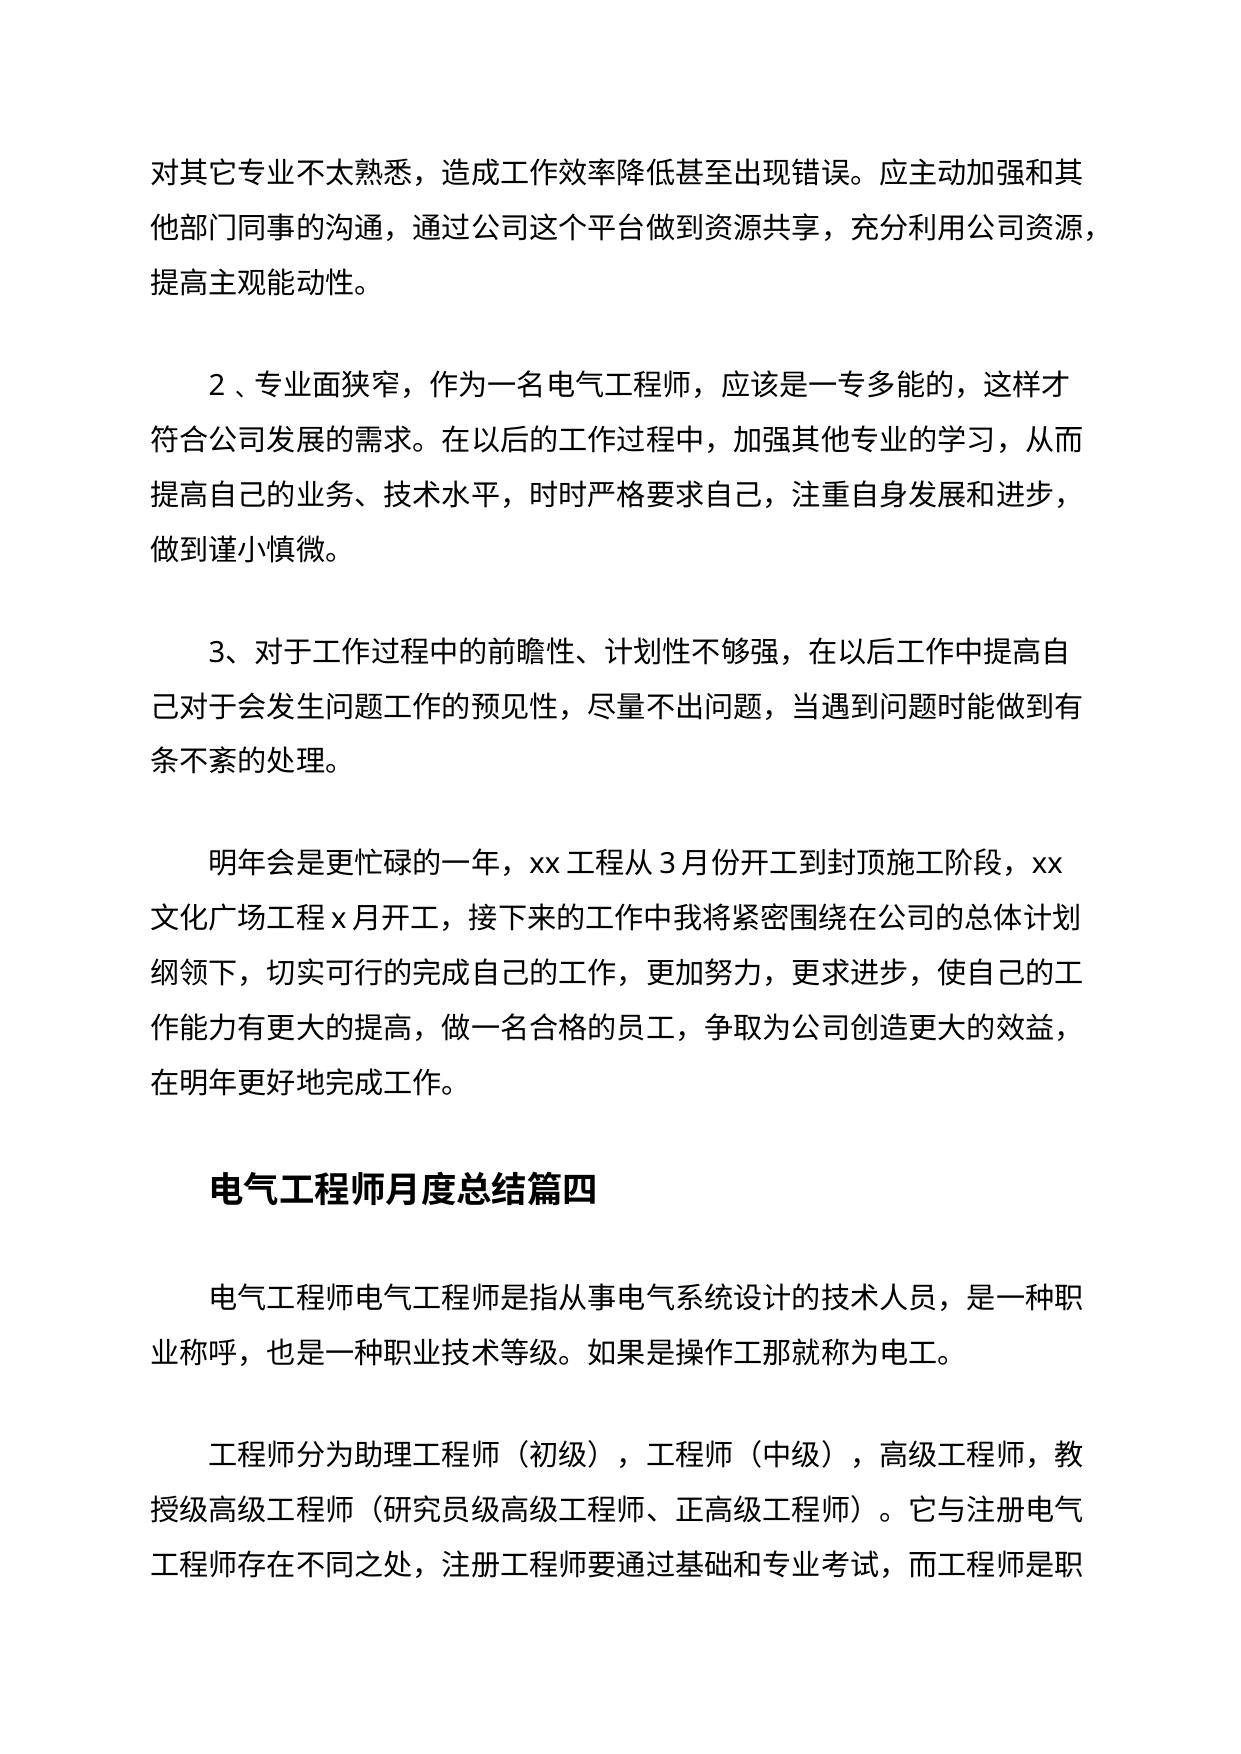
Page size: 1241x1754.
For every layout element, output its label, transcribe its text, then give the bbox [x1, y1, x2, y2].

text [150, 150, 1090, 302]
text 2﹑专业面狭窄，作为一名电气工程师，应该是一专多能的，这样才符合公司发展的需求。在以后的工作过程中，加强其他专业的学习，从而提高自己的业务、技术水平，时时严格要求自己，注重自身发展和进步，做到谨小慎微。 [150, 362, 1090, 569]
text 电气工程师月度总结篇四 [150, 1161, 1090, 1213]
text 明年会是更忙碌的一年，xx工程从3月份开工到封顶施工阶段，xx文化广场工程x月开工，接下来的工作中我将紧密围绕在公司的总体计划纲领下，切实可行的完成自己的工作，更加努力，更求进步，使自己的工作能力有更大的提高，做一名合格的员工，争取为公司创造更大的效益，在明年更好地完成工作。 [150, 840, 1090, 1102]
text 3、对于工作过程中的前瞻性、计划性不够强，在以后工作中提高自己对于会发生问题工作的预见性，尽量不出问题，当遇到问题时能做到有条不紊的处理。 [150, 628, 1090, 780]
text 电气工程师电气工程师是指从事电气系统设计的技术人员，是一种职业称呼，也是一种职业技术等级。如果是操作工那就称为电工。 [150, 1275, 1090, 1372]
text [150, 1431, 1090, 1583]
